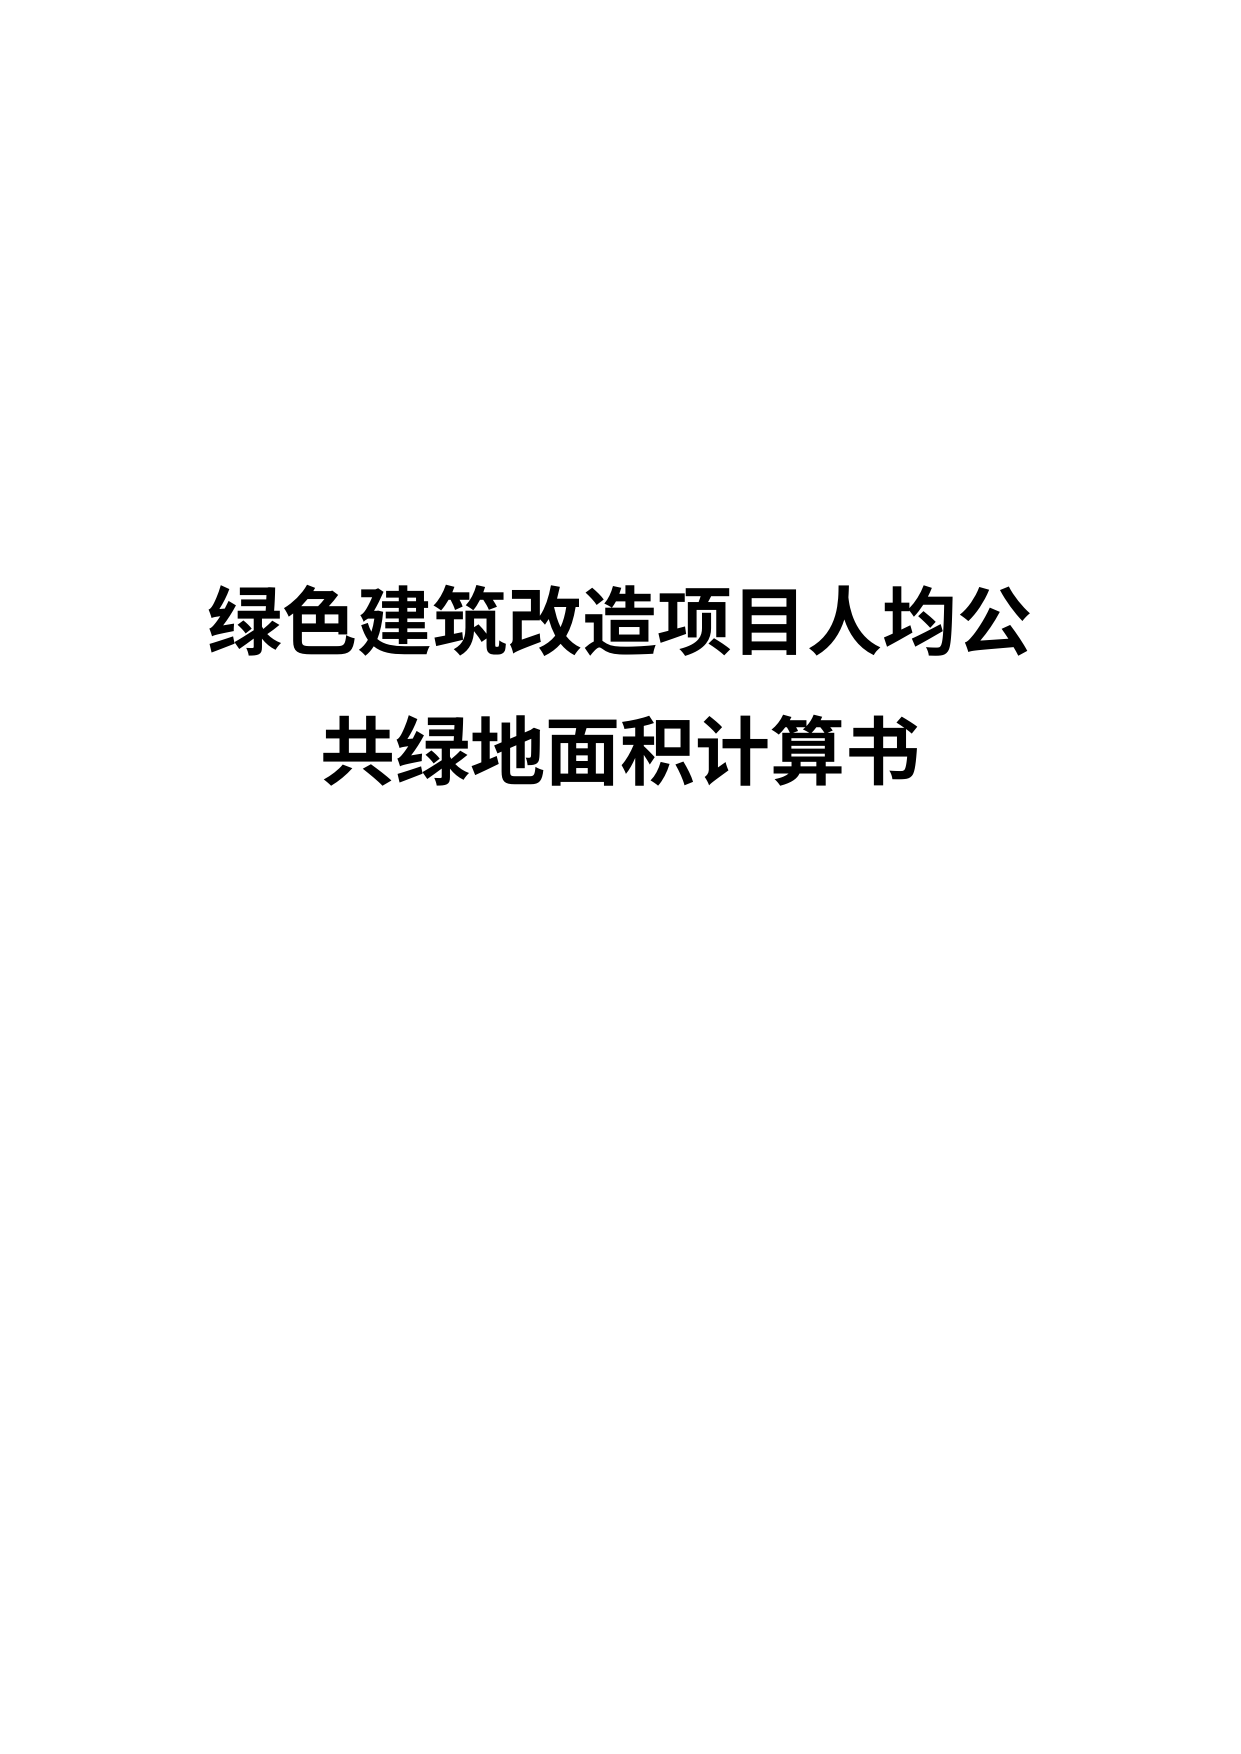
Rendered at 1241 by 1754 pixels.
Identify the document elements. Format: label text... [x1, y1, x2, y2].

text 绿色建筑改造项目人均公共绿地面积计算书 [187, 552, 1053, 812]
